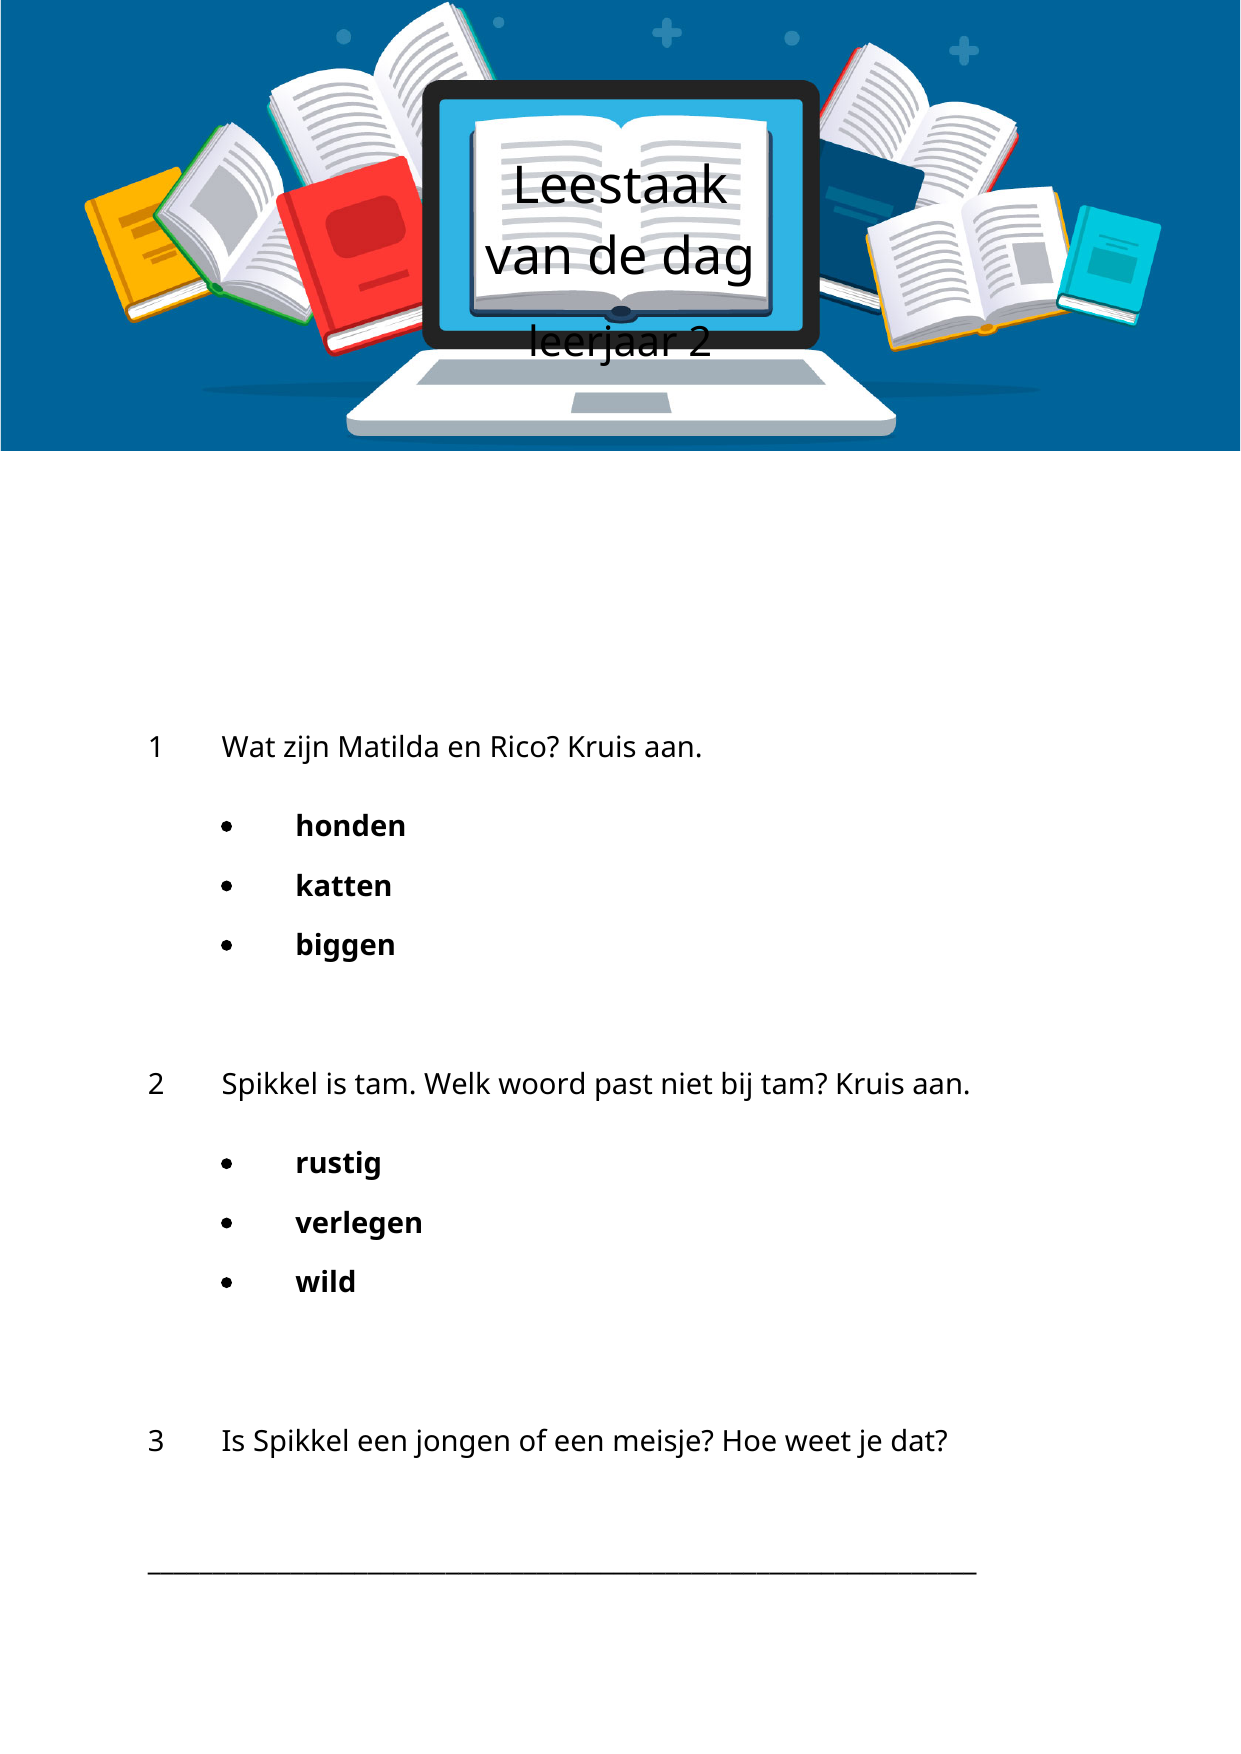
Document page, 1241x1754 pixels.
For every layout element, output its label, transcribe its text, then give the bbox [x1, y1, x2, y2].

picture [232, 388, 242, 394]
picture [994, 388, 1010, 394]
text rustig [221, 1143, 1093, 1182]
text van de dag [148, 218, 1093, 289]
text 1 Wat zijn Matilda en Rico? Kruis aan. [148, 726, 1093, 766]
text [148, 1539, 1093, 1579]
text biggen [221, 924, 1093, 964]
text katten [221, 865, 1093, 905]
text honden [221, 806, 1093, 845]
picture [7, 0, 1241, 451]
text verlegen [221, 1202, 1093, 1242]
picture [346, 369, 897, 435]
text leerjaar 2 [148, 312, 1093, 369]
text Leestaak [148, 148, 1093, 218]
text wild [221, 1262, 1093, 1301]
text 3 Is Spikkel een jongen of een meisje? Hoe weet je dat? [148, 1420, 1093, 1460]
text 2 Spikkel is tam. Welk woord past niet bij tam? Kruis aan. [148, 1063, 1093, 1103]
